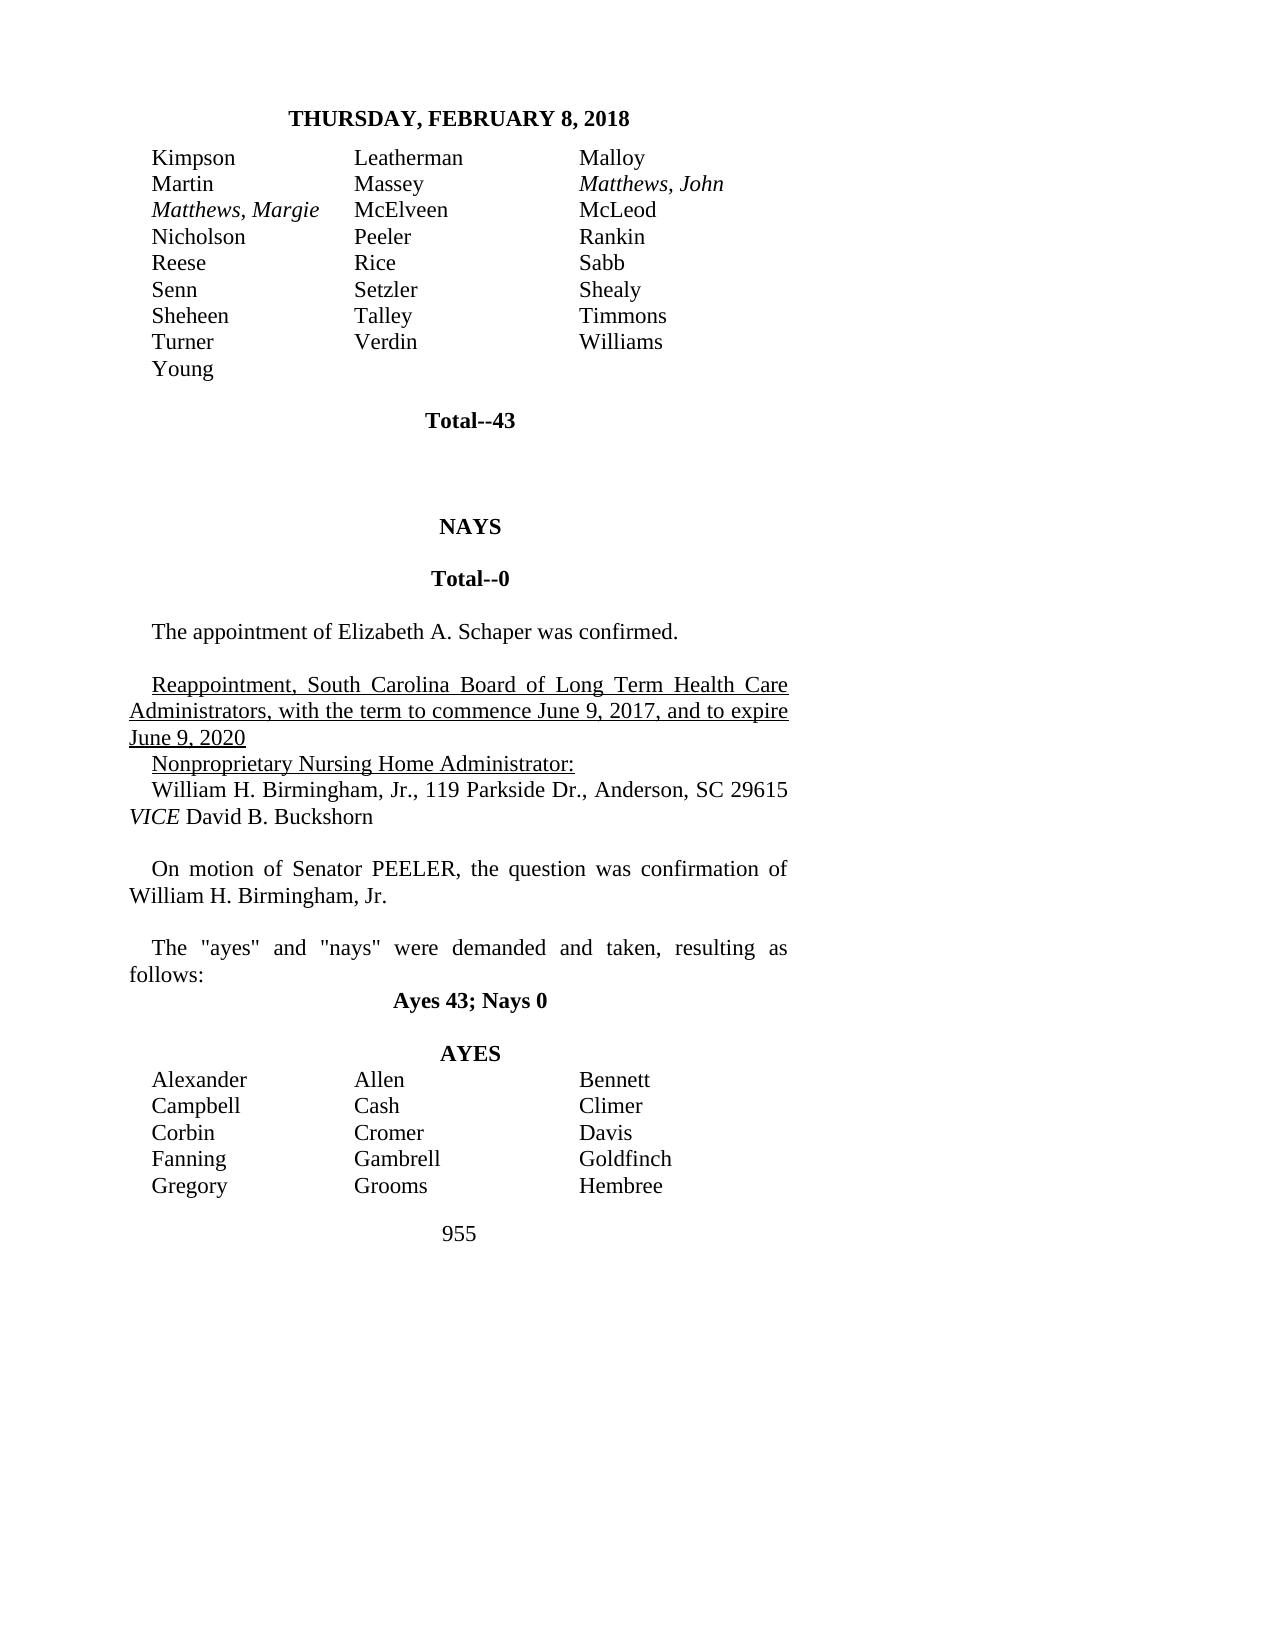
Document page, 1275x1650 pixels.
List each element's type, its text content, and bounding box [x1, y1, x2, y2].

text Reappointment, South Carolina Board of Long Term Health Care Administrators, with the term to commence June 9, 2017, and to expire June 9, 2020 [129, 671, 789, 720]
text Corbin Cromer Davis [129, 1119, 789, 1145]
text Martin Massey Matthews, John [129, 170, 789, 197]
text Nicholson Peeler Rankin [129, 223, 789, 249]
text The "ayes" and "nays" were demanded and taken, resulting as follows: [129, 934, 789, 987]
text Gregory Grooms Hembree [129, 1172, 789, 1198]
text Nonproprietary Nursing Home Administrator: [129, 750, 789, 776]
text Young [129, 355, 789, 381]
text Alexander Allen Bennett [129, 1066, 789, 1093]
text Reese Rice Sabb [129, 249, 789, 276]
text Kimpson Leatherman Malloy [129, 144, 789, 170]
text Total--0 [129, 566, 789, 592]
text AYES [129, 1040, 789, 1066]
text On motion of Senator PEELER, the question was confirmation of William H. Birmingham, Jr. [129, 855, 789, 908]
text William H. Birmingham, Jr., 119 Parkside Dr., Anderson, SC 29615 VICE David B. Buckshorn [129, 776, 789, 829]
text Ayes 43; Nays 0 [129, 987, 789, 1013]
text Fanning Gambrell Goldfinch [129, 1145, 789, 1172]
text Total--43 [129, 407, 789, 434]
text Matthews, Margie McElveen McLeod [129, 197, 789, 223]
text Sheheen Talley Timmons [129, 302, 789, 328]
text Senn Setzler Shealy [129, 276, 789, 302]
text Turner Verdin Williams [129, 328, 789, 355]
text NAYS [129, 513, 789, 539]
text The appointment of Elizabeth A. Schaper was confirmed. [129, 618, 789, 644]
text Reappointment, South Carolina Board of Long Term Health Care Administrators, with the term to commence June 9, 2017, and to expire June 9, 2020 [129, 721, 789, 750]
text Campbell Cash Climer [129, 1093, 789, 1119]
